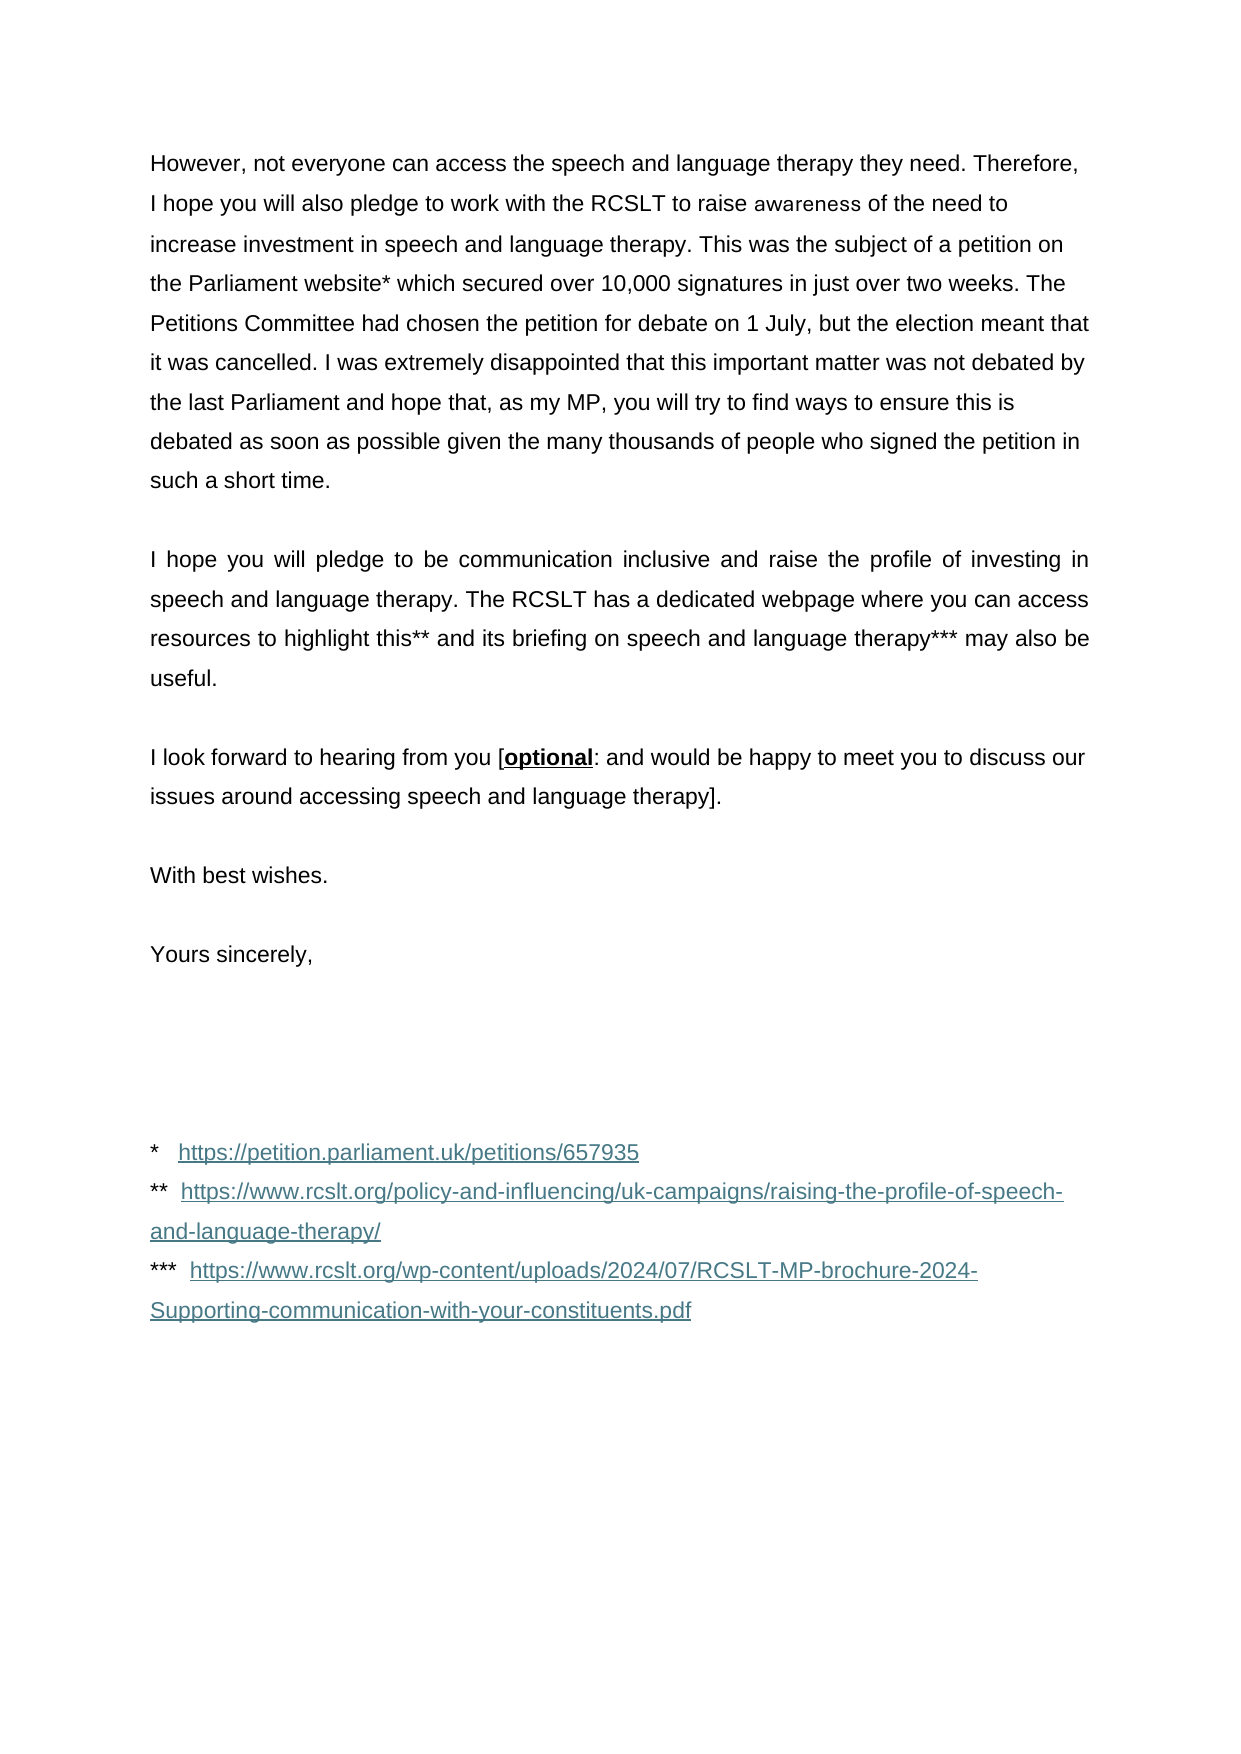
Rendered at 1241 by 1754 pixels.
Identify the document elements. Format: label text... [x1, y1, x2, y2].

text With best wishes. [150, 862, 1090, 889]
text I hope you will pledge to be communication inclusive and raise the profile of investing in speech and language therapy. The RCSLT has a dedicated webpage where you can access resources to highlight this** and its briefing on speech and language therapy*** may also be useful. [150, 546, 1090, 691]
text ** https://www.rcslt.org/policy-and-influencing/uk-campaigns/raising-the-profile-of-speech-and-language-therapy/ [150, 1178, 1090, 1244]
text I look forward to hearing from you [optional: and would be happy to meet you to discuss our issues around accessing speech and language therapy]. [150, 744, 1090, 810]
text *** https://www.rcslt.org/wp-content/uploads/2024/07/RCSLT-MP-brochure-2024-Supporting-communication-with-your-constituents.pdf [150, 1257, 1090, 1323]
text * https://petition.parliament.uk/petitions/657935 [150, 1139, 1090, 1165]
text Yours sincerely, [150, 941, 1090, 968]
text However, not everyone can access the speech and language therapy they need. Therefore, I hope you will also pledge to work with the RCSLT to raise of the need to increase investment in speech and language therapy. This was the subject of a petition on the Parliament website* which secured over 10,000 signatures in just over two weeks. The Petitions Committee had chosen the petition for debate on 1 July, but the election meant that it was cancelled. I was extremely disappointed that this important matter was not debated by the last Parliament and hope that, as my MP, you will try to find ways to ensure this is debated as soon as possible given the many thousands of people who signed the petition in such a short time. [150, 150, 1090, 494]
